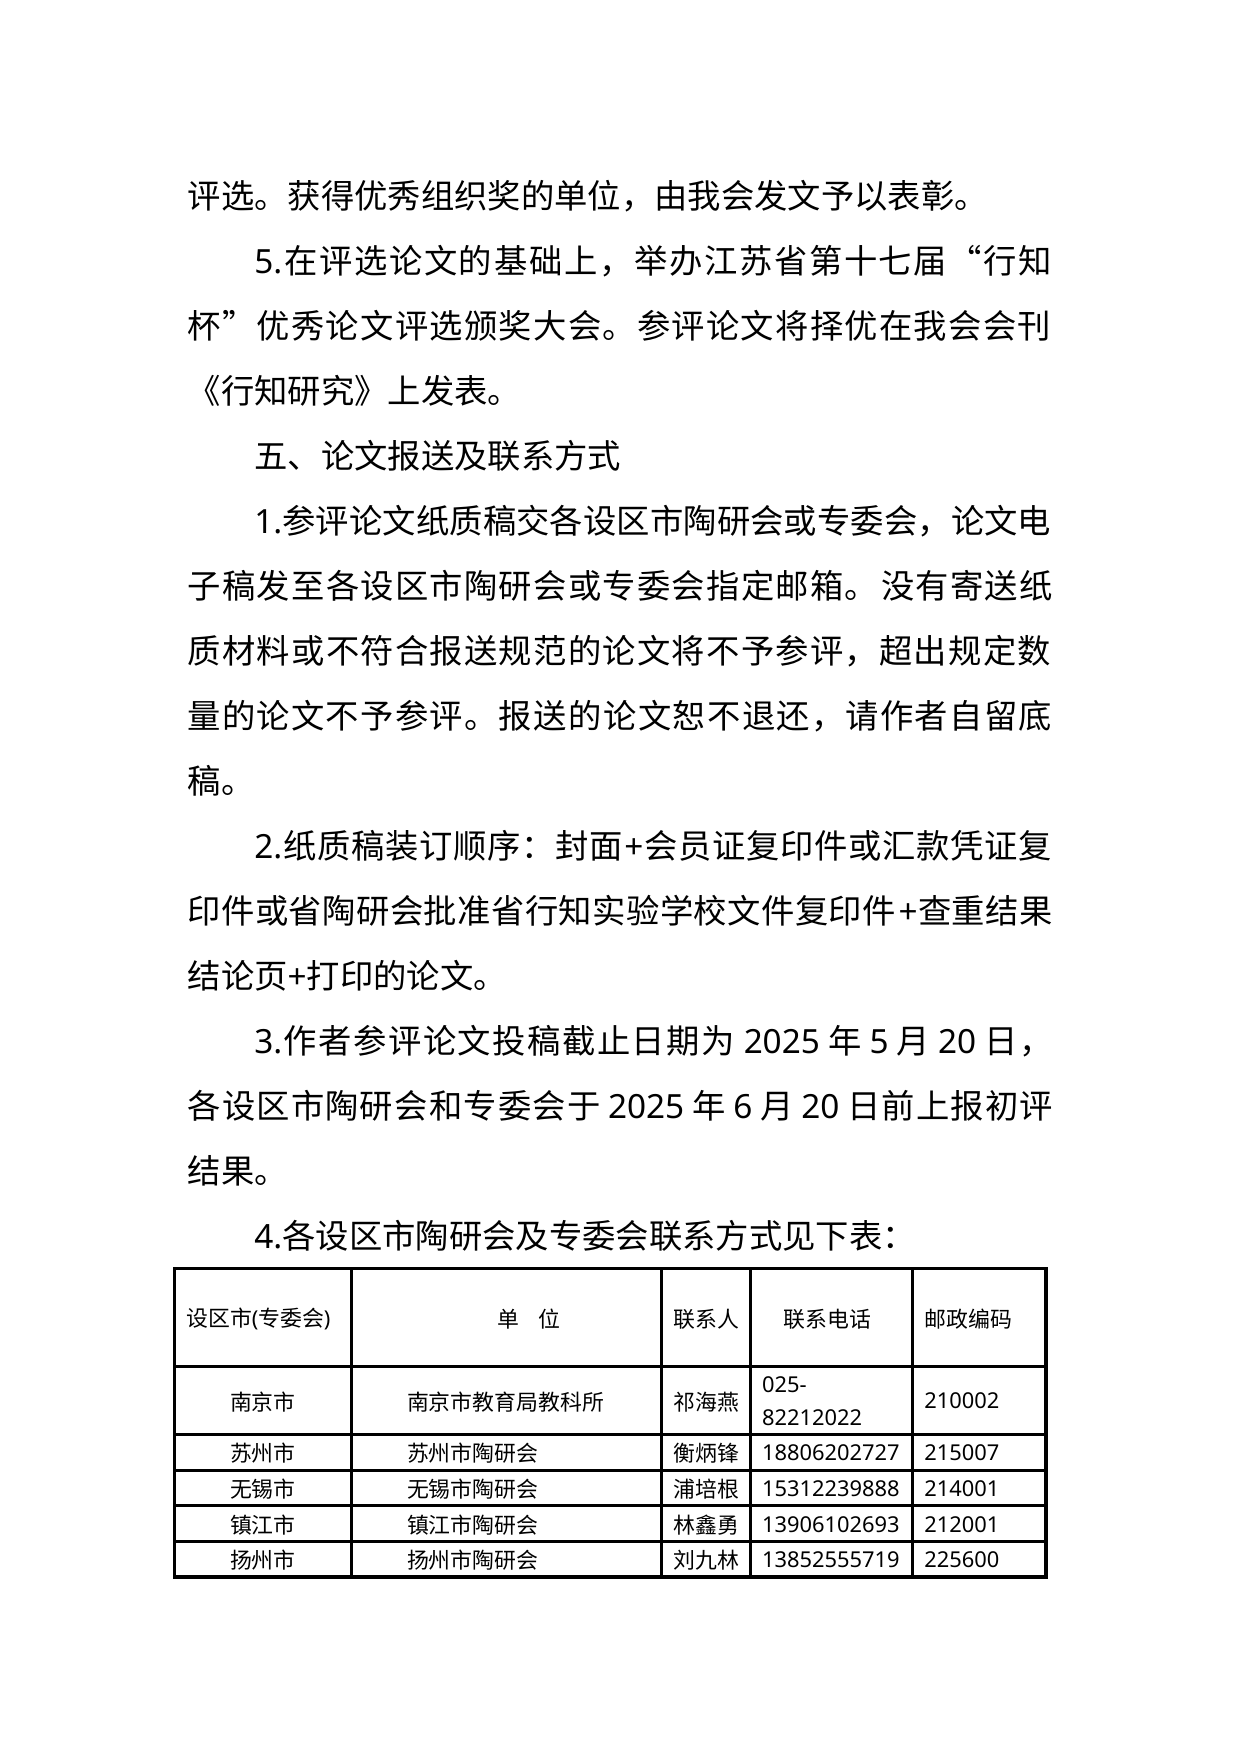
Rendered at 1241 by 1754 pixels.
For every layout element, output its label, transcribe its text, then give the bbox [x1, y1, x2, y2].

table_cell 无锡市陶研会 [353, 1472, 660, 1504]
table_cell 苏州市陶研会 [353, 1436, 660, 1468]
table_cell 衡炳锋 [663, 1436, 749, 1468]
text 4.各设区市陶研会及专委会联系方式见下表： [187, 1202, 1053, 1267]
table_header 邮政编码 [914, 1270, 1044, 1365]
table_cell 林鑫勇 [663, 1507, 749, 1540]
table_cell 13906102693 [752, 1507, 911, 1540]
table_header 单 位 [353, 1270, 660, 1365]
table_cell 扬州市陶研会 [353, 1543, 660, 1575]
table_cell 215007 [914, 1436, 1044, 1468]
table_cell 无锡市 [176, 1472, 350, 1504]
table_cell 210002 [914, 1368, 1044, 1433]
table_cell 刘九林 [663, 1543, 749, 1575]
table_cell 祁海燕 [663, 1368, 749, 1433]
table_cell 212001 [914, 1507, 1044, 1540]
text 五、论文报送及联系方式 [187, 422, 1053, 487]
table_cell 扬州市 [176, 1543, 350, 1575]
text 2.纸质稿装订顺序：封面+会员证复印件或汇款凭证复印件或省陶研会批准省行知实验学校文件复印件+查重结果结论页+打印的论文。 [187, 812, 1053, 1007]
table_cell 镇江市陶研会 [353, 1507, 660, 1540]
table_cell 镇江市 [176, 1507, 350, 1540]
table_cell 225600 [914, 1543, 1044, 1575]
table_cell 南京市 [176, 1368, 350, 1433]
table_cell 13852555719 [752, 1543, 911, 1575]
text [187, 162, 1053, 227]
table_cell 18806202727 [752, 1436, 911, 1468]
table_header 联系人 [663, 1270, 749, 1365]
table_cell 025-82212022 [752, 1368, 911, 1433]
table_cell 214001 [914, 1472, 1044, 1504]
table_header 设区市(专委会) [176, 1270, 350, 1365]
table_cell 15312239888 [752, 1472, 911, 1504]
table_cell 苏州市 [176, 1436, 350, 1468]
text 5.在评选论文的基础上，举办江苏省第十七届“行知杯”优秀论文评选颁奖大会。参评论文将择优在我会会刊《行知研究》上发表。 [187, 227, 1053, 422]
table_cell 南京市教育局教科所 [353, 1368, 660, 1433]
text 1.参评论文纸质稿交各设区市陶研会或专委会，论文电子稿发至各设区市陶研会或专委会指定邮箱。没有寄送纸质材料或不符合报送规范的论文将不予参评，超出规定数量的论文不予参评。报送的论文恕不退还，请作者自留底稿。 [187, 487, 1053, 812]
table_cell 浦培根 [663, 1472, 749, 1504]
table_header 联系电话 [752, 1270, 911, 1365]
text 3.作者参评论文投稿截止日期为2025年5月20日，各设区市陶研会和专委会于2025年6月20日前上报初评结果。 [187, 1007, 1053, 1202]
